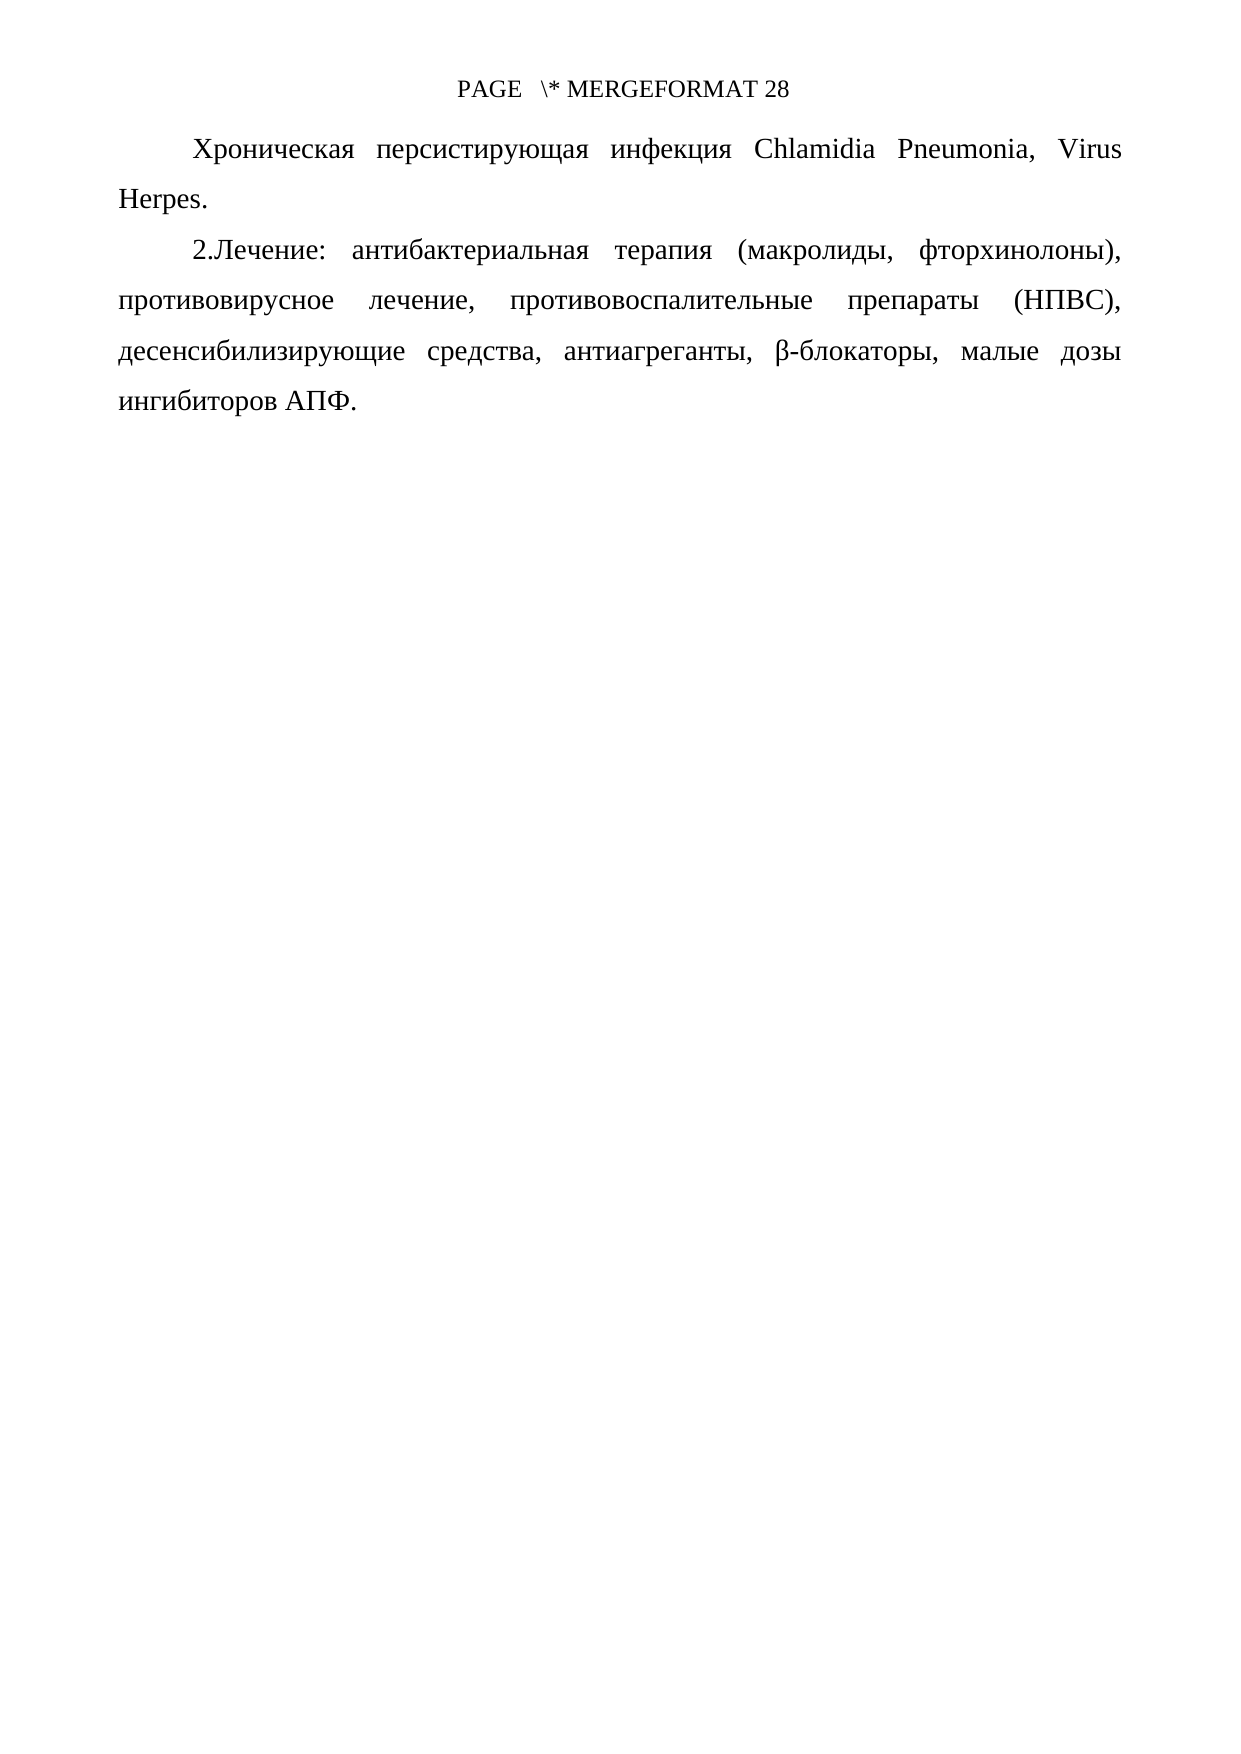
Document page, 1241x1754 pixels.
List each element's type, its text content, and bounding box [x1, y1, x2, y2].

text 2.Лечение: антибактериальная терапия (макролиды, фторхинолоны), противовирусное лечение, противовоспалительные препараты (НПВС), десенсибилизирующие средства, антиагреганты, β-блокаторы, малые дозы ингибиторов АПФ. [118, 232, 1122, 416]
text Хроническая персистирующая инфекция Chlamidia Pneumonia, Virus Herpes. [118, 131, 1122, 215]
